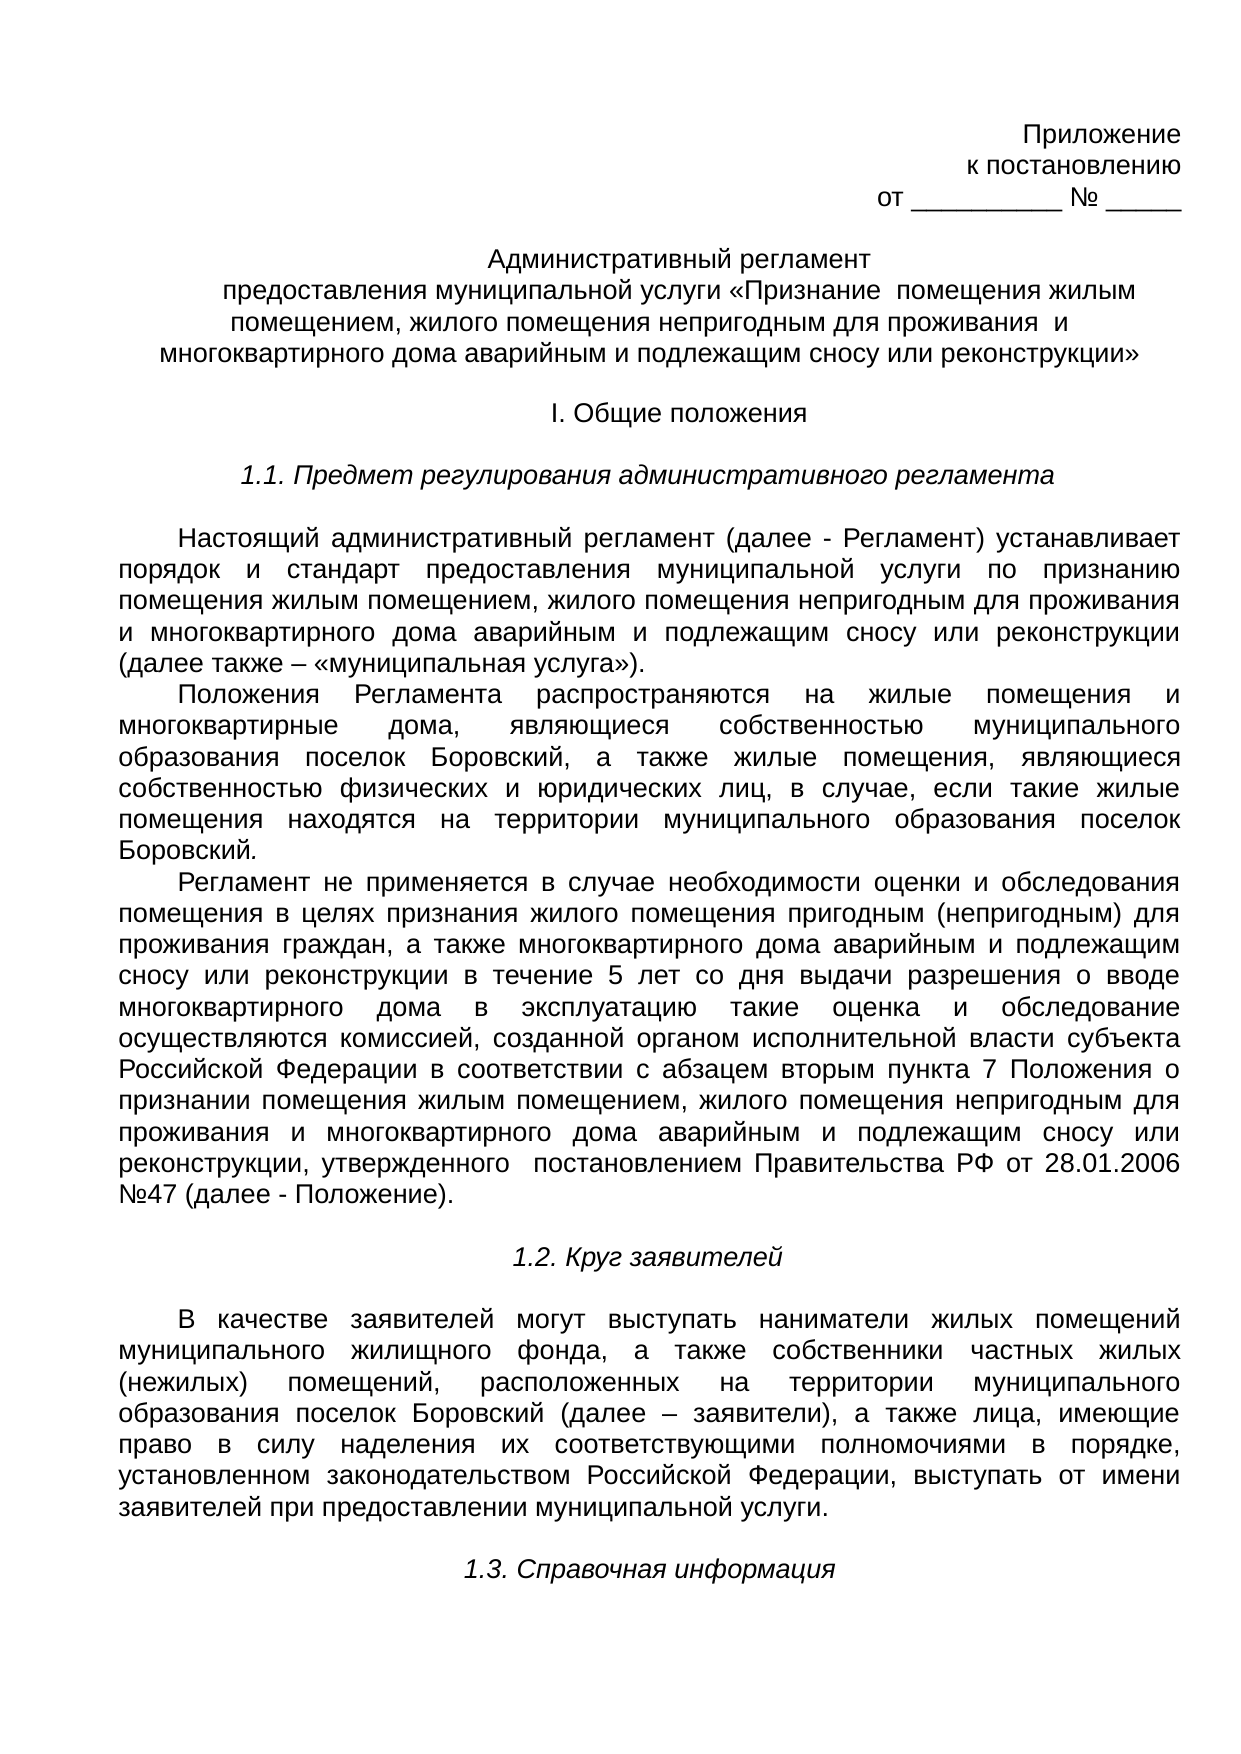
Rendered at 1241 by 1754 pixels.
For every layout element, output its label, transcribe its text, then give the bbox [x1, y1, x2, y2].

text 1.1. Предмет регулирования административного регламента [118, 459, 1177, 491]
text I. Общие положения [118, 397, 1181, 428]
text Регламент не применяется в случае необходимости оценки и обследования помещения в целях признания жилого помещения пригодным (непригодным) для проживания граждан, а также многоквартирного дома аварийным и подлежащим сносу или реконструкции в течение 5 лет со дня выдачи разрешения о вводе многоквартирного дома в эксплуатацию такие оценка и обследование осуществляются комиссией, созданной органом исполнительной власти субъекта Российской Федерации в соответствии с абзацем вторым пункта 7 Положения о признании помещения жилым помещением, жилого помещения непригодным для проживания и многоквартирного дома аварийным и подлежащим сносу или реконструкции, утвержденного постановлением Правительства РФ от 28.01.2006 №47 (далее - Положение). [118, 866, 1181, 1209]
title предоставления муниципальной услуги «Признание помещения жилым помещением, жилого помещения непригодным для проживания и многоквартирного дома аварийным и подлежащим сносу или реконструкции» [118, 274, 1181, 368]
text от __________ № _____ [118, 181, 1181, 212]
text Приложение [118, 118, 1181, 149]
text 1.2. Круг заявителей [118, 1241, 1177, 1272]
title Административный регламент [118, 243, 1181, 274]
text Положения Регламента распространяются на жилые помещения и многоквартирные дома, являющиеся собственностью муниципального образования поселок Боровский, а также жилые помещения, являющиеся собственностью физических и юридических лиц, в случае, если такие жилые помещения находятся на территории муниципального образования поселок Боровский. [118, 678, 1181, 866]
text В качестве заявителей могут выступать наниматели жилых помещений муниципального жилищного фонда, а также собственники частных жилых (нежилых) помещений, расположенных на территории муниципального образования поселок Боровский (далее – заявители), а также лица, имеющие право в силу наделения их соответствующими полномочиями в порядке, установленном законодательством Российской Федерации, выступать от имени заявителей при предоставлении муниципальной услуги. [118, 1303, 1181, 1522]
text 1.3. Справочная информация [118, 1553, 1181, 1584]
text Настоящий административный регламент (далее - Регламент) устанавливает порядок и стандарт предоставления муниципальной услуги по признанию помещения жилым помещением, жилого помещения непригодным для проживания и многоквартирного дома аварийным и подлежащим сносу или реконструкции (далее также – «муниципальная услуга»). [118, 522, 1181, 678]
text к постановлению [118, 149, 1181, 181]
